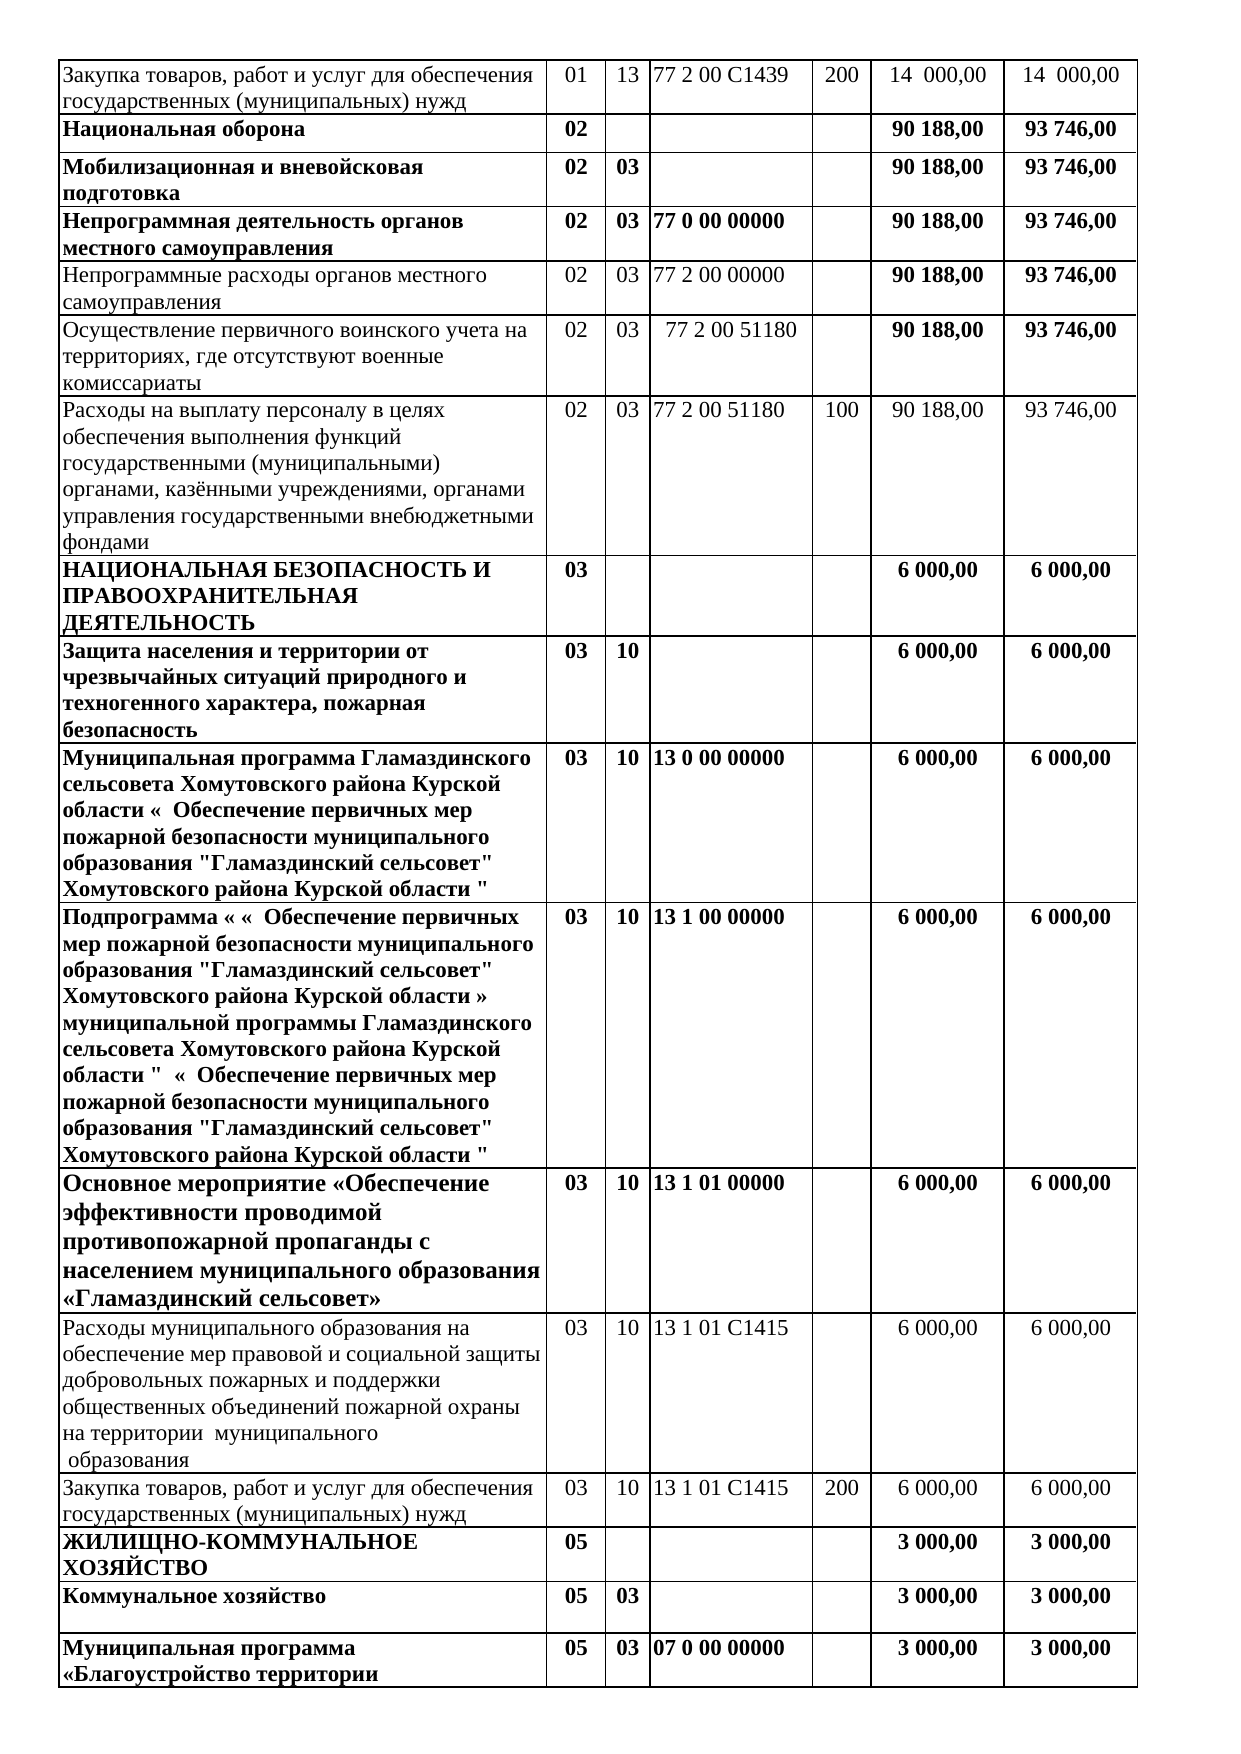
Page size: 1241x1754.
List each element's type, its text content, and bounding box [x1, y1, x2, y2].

table_cell ЖИЛИЩНО-КОММУНАЛЬНОЕ ХОЗЯЙСТВО [60, 1528, 546, 1581]
table_cell 03 [606, 1634, 649, 1686]
table_cell 10 [606, 637, 649, 742]
table_cell 07 0 00 00000 [651, 1634, 812, 1686]
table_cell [60, 1634, 546, 1686]
table_cell [813, 744, 870, 902]
table_cell 03 [606, 316, 649, 395]
table_cell 6 000,00 [1005, 742, 1137, 902]
table_cell 02 [547, 316, 605, 395]
table_cell [813, 1634, 870, 1686]
table_cell 03 [606, 397, 649, 554]
table_cell 03 [547, 903, 605, 1167]
table_cell 3 000,00 [1005, 1526, 1137, 1581]
table_cell [813, 207, 870, 260]
table_cell [813, 1582, 870, 1632]
table_cell 6 000,00 [1005, 555, 1137, 635]
table_cell 6 000,00 [872, 744, 1003, 902]
table_cell 6 000,00 [1005, 902, 1137, 1167]
table_cell 6 000,00 [872, 903, 1003, 1167]
table_cell 02 [547, 115, 605, 151]
table_cell [813, 262, 870, 314]
table_cell 77 2 00 00000 [651, 262, 812, 314]
table_cell [606, 115, 649, 151]
table_cell [813, 115, 870, 151]
table_cell 100 [813, 397, 870, 554]
table_cell [813, 316, 870, 395]
table_cell 03 [606, 1582, 649, 1632]
table_cell 77 2 00 51180 [651, 316, 812, 395]
table_cell 77 0 00 00000 [651, 207, 812, 260]
table_cell 93 746,00 [1005, 260, 1137, 314]
table_cell Непрограммная деятельность органов местного самоуправления [60, 207, 546, 260]
table_cell 6 000,00 [872, 637, 1003, 742]
table_cell 90 188,00 [872, 207, 1003, 260]
table_cell 93 746,00 [1005, 314, 1137, 395]
table_cell 6 000,00 [1005, 1167, 1137, 1312]
table_cell 90 188,00 [872, 115, 1003, 151]
table_cell Подпрограмма « « Обеспечение первичных мер пожарной безопасности муниципального образования "Гламаздинский сельсовет" Хомутовского района Курской области » муниципальной программы Гламаздинского сельсовета Хомутовского района Курской области " « Обеспечение первичных мер пожарной безопасности муниципального образования "Гламаздинский сельсовет" Хомутовского района Курской области " [60, 903, 546, 1167]
table_cell [651, 1582, 812, 1632]
table_cell 3 000,00 [872, 1528, 1003, 1581]
table_cell 6 000,00 [1005, 635, 1137, 742]
table_cell 02 [547, 397, 605, 554]
table_cell 05 [547, 1634, 605, 1686]
table_cell 03 [547, 1314, 605, 1472]
table_cell 90 188,00 [872, 397, 1003, 554]
table_cell 90 188,00 [872, 262, 1003, 314]
table_cell 200 [813, 1474, 870, 1526]
table_cell 05 [547, 1528, 605, 1581]
table_cell 10 [606, 1474, 649, 1526]
table_cell [813, 1314, 870, 1472]
table_cell 03 [606, 262, 649, 314]
table_cell 6 000,00 [1005, 1472, 1137, 1526]
table_cell 03 [547, 556, 605, 635]
table_cell 14 000,00 [872, 61, 1003, 113]
table_cell Защита населения и территории от чрезвычайных ситуаций природного и техногенного характера, пожарная безопасность [60, 637, 546, 742]
table_cell 3 000,00 [1005, 1581, 1137, 1632]
table_cell 10 [606, 903, 649, 1167]
table_cell 93 746,00 [1005, 113, 1137, 151]
table_cell Мобилизационная и вневойсковая подготовка [60, 153, 546, 206]
table_cell [651, 637, 812, 742]
table_cell [813, 903, 870, 1167]
table_cell Осуществление первичного воинского учета на территориях, где отсутствуют военные комиссариаты [60, 316, 546, 395]
table_cell 6 000,00 [872, 556, 1003, 635]
table_cell Непрограммные расходы органов местного самоуправления [60, 262, 546, 314]
table_cell 77 2 00 51180 [651, 397, 812, 554]
table_cell [813, 637, 870, 742]
table_cell 10 [606, 744, 649, 902]
table_cell 01 [547, 61, 605, 113]
table_cell 10 [606, 1169, 649, 1312]
table_cell [813, 556, 870, 635]
table_cell 03 [606, 207, 649, 260]
table_cell 13 0 00 00000 [651, 744, 812, 902]
table_cell 6 000,00 [872, 1169, 1003, 1312]
table_cell 3 000,00 [872, 1582, 1003, 1632]
table_cell 14 000,00 [1005, 61, 1137, 113]
table_cell Закупка товаров, работ и услуг для обеспечения государственных (муниципальных) нужд [60, 61, 546, 113]
table_cell 3 000,00 [1005, 1632, 1137, 1686]
table_cell 93 746,00 [1005, 395, 1137, 554]
table_cell 6 000,00 [872, 1474, 1003, 1526]
table_cell Муниципальная программа Гламаздинского сельсовета Хомутовского района Курской области « Обеспечение первичных мер пожарной безопасности муниципального образования "Гламаздинский сельсовет" Хомутовского района Курской области " [60, 744, 546, 902]
table_cell 93 746,00 [1005, 206, 1137, 260]
table_cell Расходы на выплату персоналу в целях обеспечения выполнения функций государственными (муниципальными) органами, казёнными учреждениями, органами управления государственными внебюджетными фондами [60, 397, 546, 554]
table_cell 3 000,00 [872, 1634, 1003, 1686]
table_cell 77 2 00 С1439 [651, 61, 812, 113]
table_cell 03 [547, 1474, 605, 1526]
table_cell 02 [547, 207, 605, 260]
table_cell 93 746,00 [1005, 151, 1137, 206]
table_cell [651, 115, 812, 151]
table_cell 90 188,00 [872, 316, 1003, 395]
table_cell 03 [547, 637, 605, 742]
table_cell 13 [606, 61, 649, 113]
table_cell 03 [547, 744, 605, 902]
table_cell Расходы муниципального образования на обеспечение мер правовой и социальной защиты добровольных пожарных и поддержки общественных объединений пожарной охраны на территории муниципального образования [60, 1314, 546, 1472]
table_cell 6 000,00 [872, 1314, 1003, 1472]
table_cell [651, 153, 812, 206]
table_cell Закупка товаров, работ и услуг для обеспечения государственных (муниципальных) нужд [60, 1474, 546, 1526]
table_cell 13 1 01 С1415 [651, 1314, 812, 1472]
table_cell [813, 1169, 870, 1312]
table_cell 03 [606, 153, 649, 206]
table_cell [813, 153, 870, 206]
table_cell 02 [547, 153, 605, 206]
table_cell Основное мероприятие «Обеспечение эффективности проводимой противопожарной пропаганды с населением муниципального образования «Гламаздинский сельсовет» [60, 1169, 546, 1312]
table_cell 6 000,00 [1005, 1312, 1137, 1472]
table_cell [813, 1528, 870, 1581]
table_cell 90 188,00 [872, 153, 1003, 206]
table_cell Национальная оборона [60, 115, 546, 151]
table_cell 02 [547, 262, 605, 314]
table_cell 13 1 00 00000 [651, 903, 812, 1167]
table_cell 03 [547, 1169, 605, 1312]
table_cell 13 1 01 00000 [651, 1169, 812, 1312]
table_cell 13 1 01 С1415 [651, 1474, 812, 1526]
table_cell Коммунальное хозяйство [60, 1582, 546, 1632]
table_cell 200 [813, 61, 870, 113]
table_cell [651, 556, 812, 635]
table_cell [606, 1528, 649, 1581]
table_cell 10 [606, 1314, 649, 1472]
table_cell 05 [547, 1582, 605, 1632]
table_cell [606, 556, 649, 635]
table_cell [651, 1528, 812, 1581]
table_cell НАЦИОНАЛЬНАЯ БЕЗОПАСНОСТЬ И ПРАВООХРАНИТЕЛЬНАЯ ДЕЯТЕЛЬНОСТЬ [60, 556, 546, 635]
